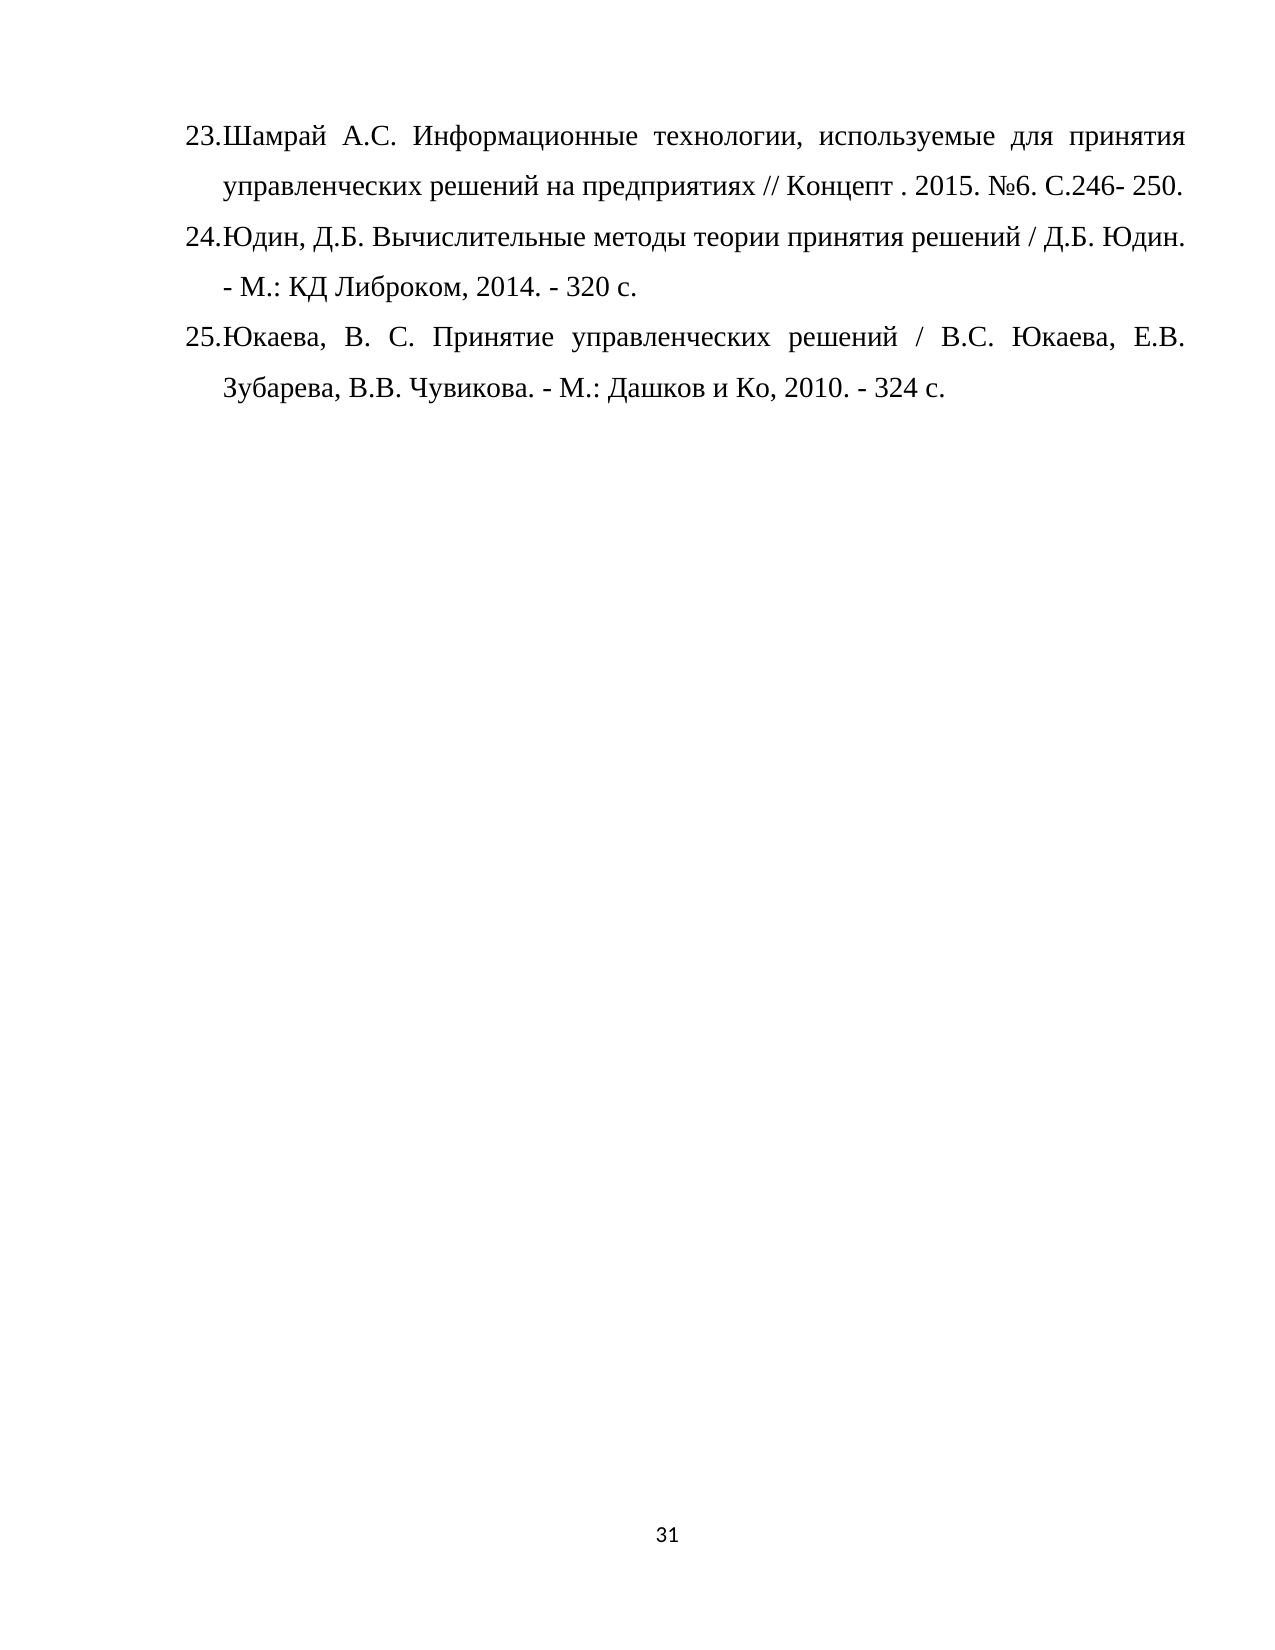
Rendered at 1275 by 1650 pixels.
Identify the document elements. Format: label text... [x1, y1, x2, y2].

list Юдин, Д.Б. Вычислительные методы теории принятия решений / Д.Б. Юдин. - М.: КД Либроком, 2014. - 320 c. [185, 219, 1186, 303]
list Юкаева, В. С. Принятие управленческих решений / В.С. Юкаева, Е.В. Зубарева, В.В. Чувикова. - М.: Дашков и Ко, 2010. - 324 c. [185, 319, 1186, 403]
list Шамрай А.С. Информационные технологии, используемые для принятия управленческих решений на предприятиях // Концепт . 2015. №6. С.246- 250. [185, 118, 1186, 202]
